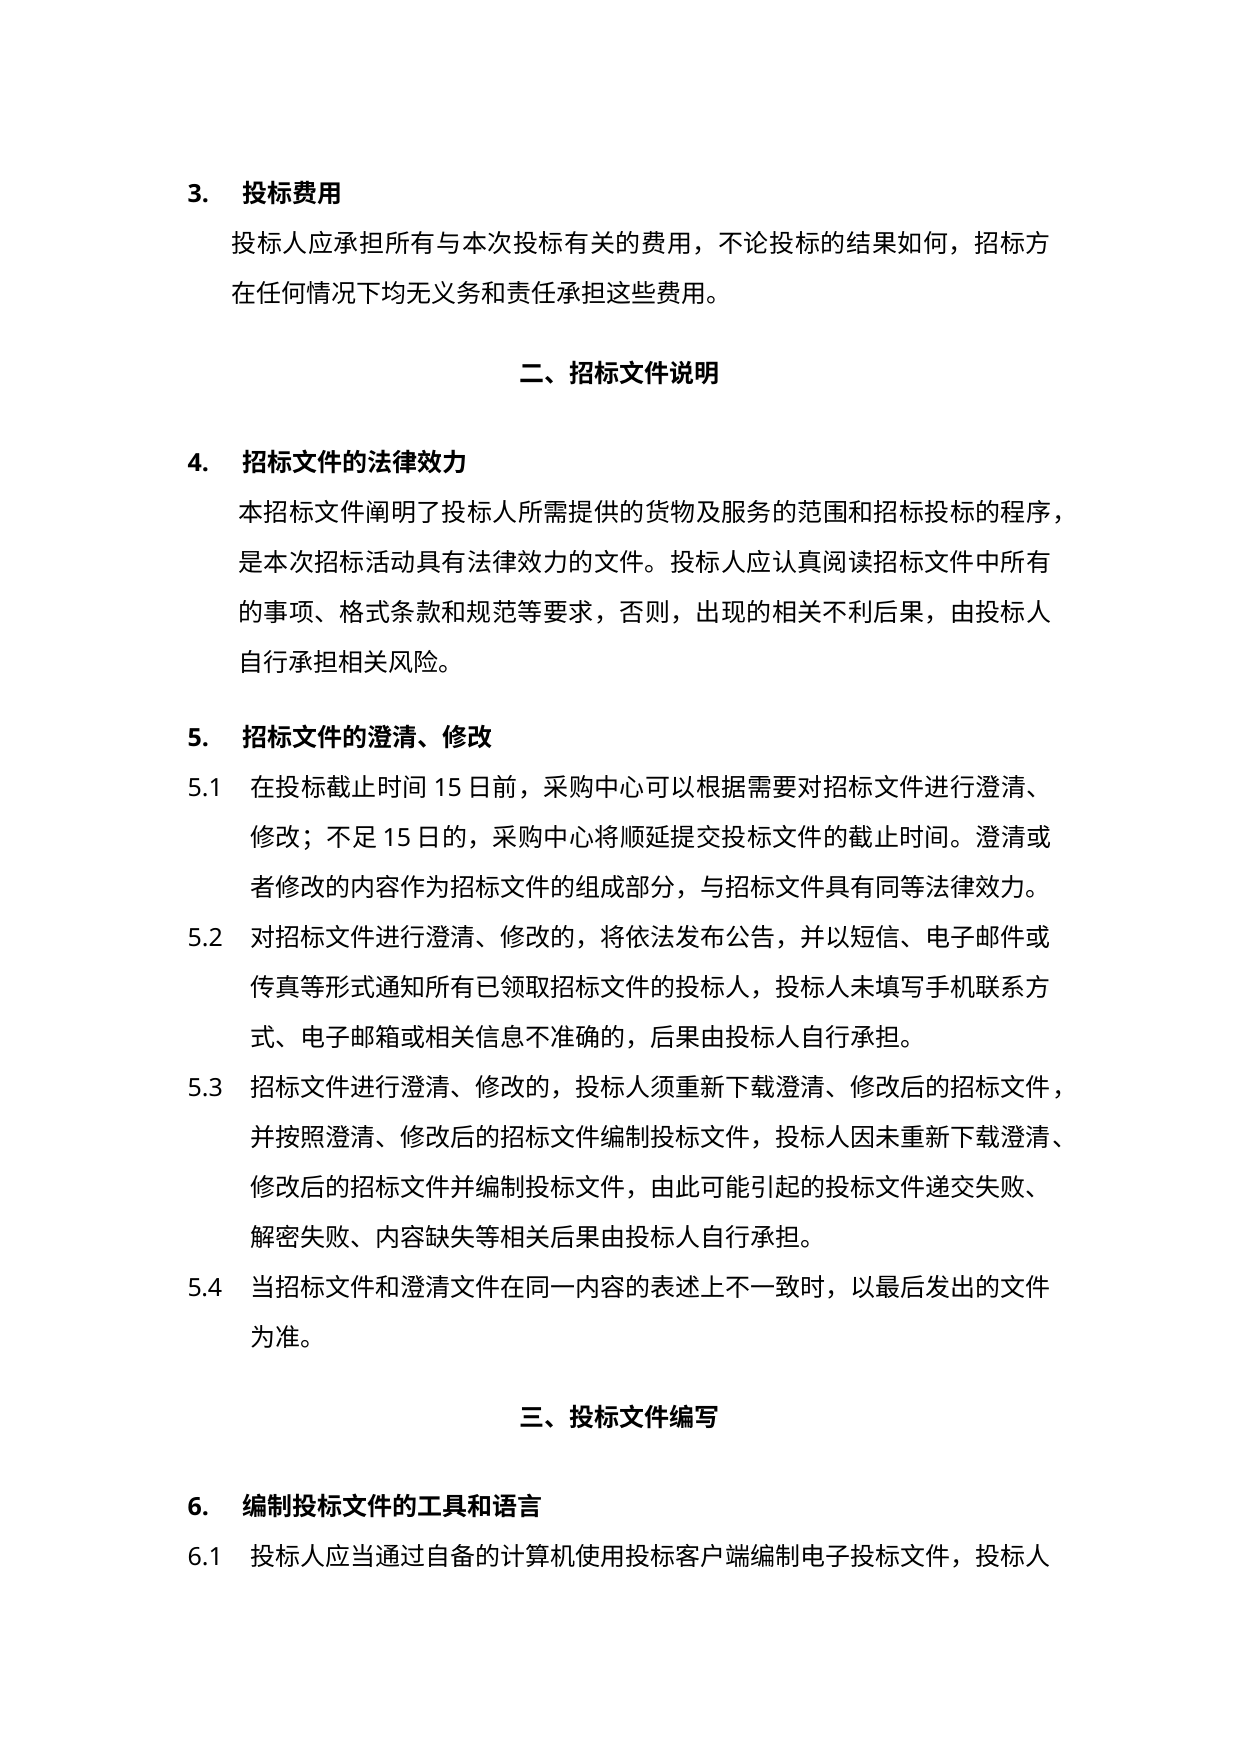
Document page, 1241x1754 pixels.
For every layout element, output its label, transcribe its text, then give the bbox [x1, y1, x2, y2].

list 招标文件的法律效力 [187, 431, 1053, 481]
text 投标人应承担所有与本次投标有关的费用，不论投标的结果如何，招标方在任何情况下均无义务和责任承担这些费用。 [231, 212, 1053, 312]
list 在投标截止时间15日前，采购中心可以根据需要对招标文件进行澄清、修改；不足15日的，采购中心将顺延提交投标文件的截止时间。澄清或者修改的内容作为招标文件的组成部分，与招标文件具有同等法律效力。 [187, 756, 1053, 906]
list 投标费用 [187, 162, 1053, 212]
list 编制投标文件的工具和语言 [187, 1475, 1053, 1525]
subtitle 二、招标文件说明 [186, 339, 1053, 404]
list 招标文件进行澄清、修改的，投标人须重新下载澄清、修改后的招标文件，并按照澄清、修改后的招标文件编制投标文件，投标人因未重新下载澄清、修改后的招标文件并编制投标文件，由此可能引起的投标文件递交失败、解密失败、内容缺失等相关后果由投标人自行承担。 [187, 1056, 1053, 1256]
text 本招标文件阐明了投标人所需提供的货物及服务的范围和招标投标的程序，是本次招标活动具有法律效力的文件。投标人应认真阅读招标文件中所有的事项、格式条款和规范等要求，否则，出现的相关不利后果，由投标人自行承担相关风险。 [238, 481, 1053, 681]
subtitle 三、投标文件编写 [186, 1383, 1053, 1448]
list 招标文件的澄清、修改 [187, 706, 1053, 756]
list 对招标文件进行澄清、修改的，将依法发布公告，并以短信、电子邮件或传真等形式通知所有已领取招标文件的投标人，投标人未填写手机联系方式、电子邮箱或相关信息不准确的，后果由投标人自行承担。 [187, 906, 1053, 1056]
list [187, 1525, 1053, 1575]
list 当招标文件和澄清文件在同一内容的表述上不一致时，以最后发出的文件为准。 [187, 1256, 1053, 1356]
